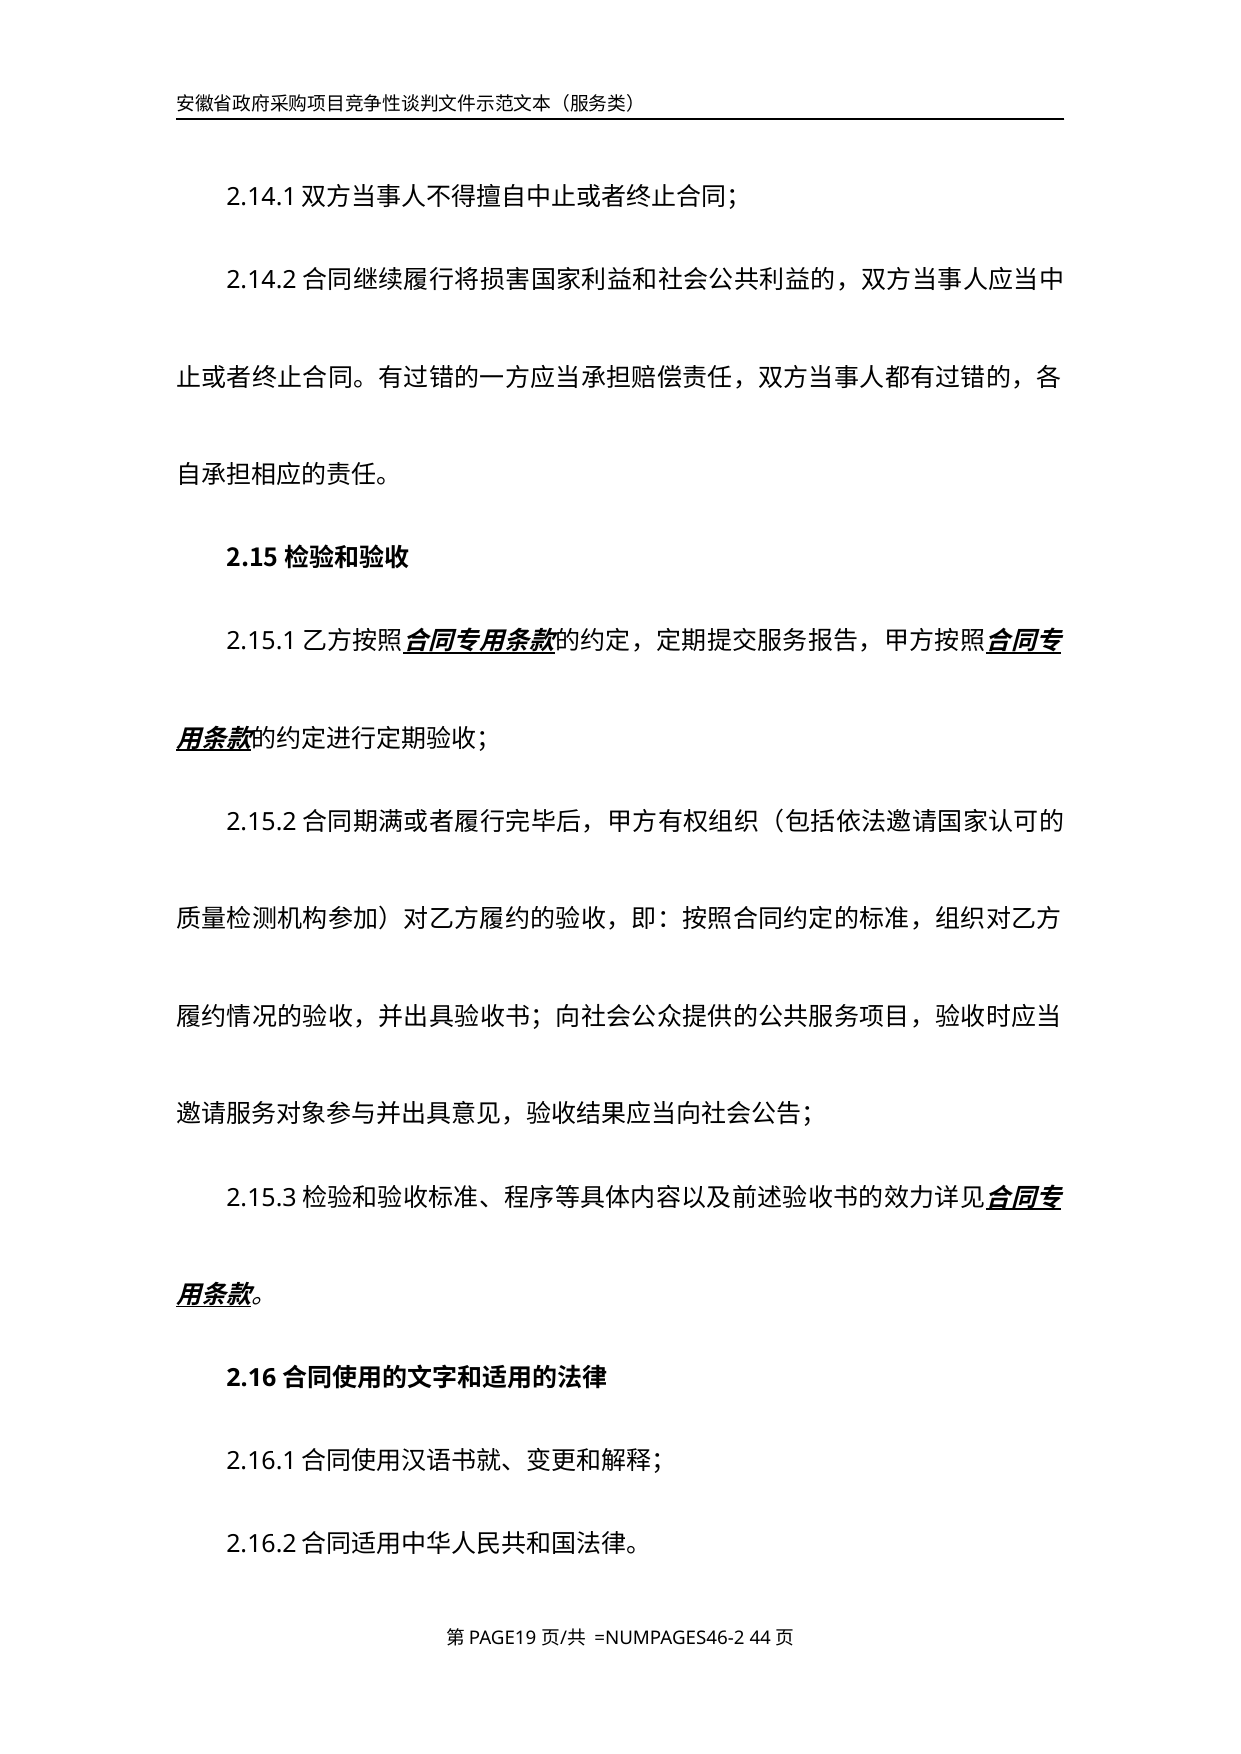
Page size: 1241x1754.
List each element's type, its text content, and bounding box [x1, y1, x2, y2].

text 2.14.2合同继续履行将损害国家利益和社会公共利益的，双方当事人应当中止或者终止合同。有过错的一方应当承担赔偿责任，双方当事人都有过错的，各自承担相应的责任。 [176, 245, 1064, 505]
text 2.16.1合同使用汉语书就、变更和解释； [176, 1426, 1064, 1491]
text 2.16 合同使用的文字和适用的法律 [176, 1343, 1064, 1408]
text 2.15.3检验和验收标准、程序等具体内容以及前述验收书的效力详见合同专用条款。 [176, 1163, 1064, 1325]
text 2.15 检验和验收 [176, 523, 1064, 588]
text 2.14.1双方当事人不得擅自中止或者终止合同； [176, 162, 1064, 227]
text 2.15.1乙方按照合同专用条款的约定，定期提交服务报告，甲方按照合同专用条款的约定进行定期验收； [176, 606, 1064, 769]
text 2.15.2合同期满或者履行完毕后，甲方有权组织（包括依法邀请国家认可的质量检测机构参加）对乙方履约的验收，即：按照合同约定的标准，组织对乙方履约情况的验收，并出具验收书；向社会公众提供的公共服务项目，验收时应当邀请服务对象参与并出具意见，验收结果应当向社会公告； [176, 787, 1064, 1144]
text 2.16.2合同适用中华人民共和国法律。 [176, 1509, 1064, 1574]
